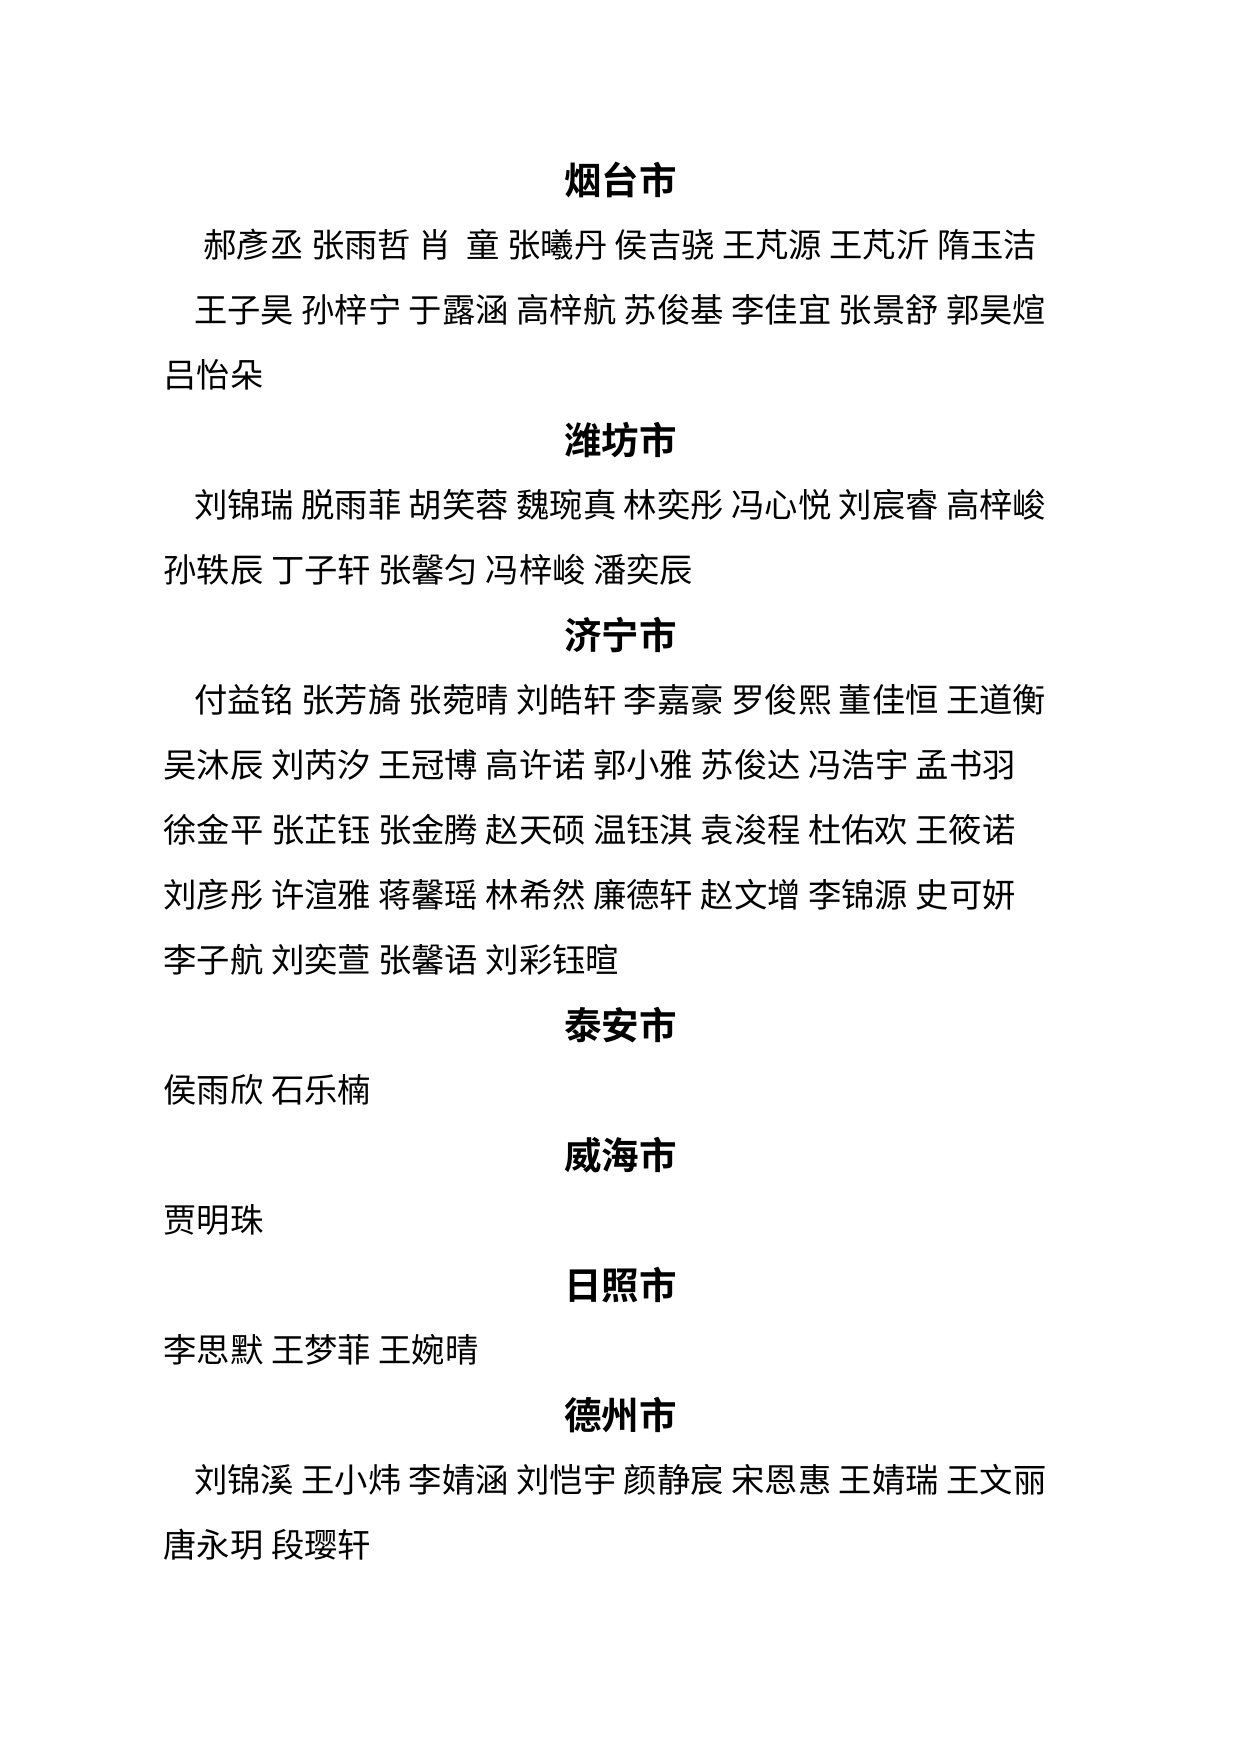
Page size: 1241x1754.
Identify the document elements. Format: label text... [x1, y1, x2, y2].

text 刘锦溪 王小炜 李婧涵 刘恺宇 颜静宸 宋恩惠 王婧瑞 王文丽 [130, 1446, 1110, 1511]
text 日照市 [130, 1251, 1110, 1316]
text 烟台市 [130, 146, 1110, 211]
text 德州市 [130, 1381, 1110, 1446]
text 侯雨欣 石乐楠 [130, 1056, 1110, 1121]
text 徐金平 张芷钰 张金腾 赵天硕 温钰淇 袁浚程 杜佑欢 王筱诺 [130, 796, 1110, 861]
text 付益铭 张芳旖 张菀晴 刘皓轩 李嘉豪 罗俊熙 董佳恒 王道衡 [130, 666, 1110, 731]
text 潍坊市 [130, 406, 1110, 471]
text 济宁市 [130, 601, 1110, 666]
text 王子昊 孙梓宁 于露涵 高梓航 苏俊基 李佳宜 张景舒 郭昊煊 [130, 276, 1110, 341]
text 郝彥丞 张雨哲 肖 童 张曦丹 侯吉骁 王芃源 王芃沂 隋玉洁 [130, 211, 1110, 276]
text 贾明珠 [130, 1186, 1110, 1251]
text 吴沐辰 刘芮汐 王冠博 高许诺 郭小雅 苏俊达 冯浩宇 孟书羽 [130, 731, 1110, 796]
text 李思默 王梦菲 王婉晴 [130, 1316, 1110, 1381]
text 威海市 [130, 1121, 1110, 1186]
text 刘锦瑞 脱雨菲 胡笑蓉 魏琬真 林奕彤 冯心悦 刘宸睿 高梓峻 [130, 471, 1110, 536]
text 李子航 刘奕萱 张馨语 刘彩钰暄 [130, 926, 1110, 991]
text 唐永玥 段璎轩 [130, 1511, 1110, 1576]
text 孙轶辰 丁子轩 张馨匀 冯梓峻 潘奕辰 [130, 536, 1110, 601]
text 刘彦彤 许渲雅 蒋馨瑶 林希然 廉德轩 赵文增 李锦源 史可妍 [130, 861, 1110, 926]
text 泰安市 [130, 991, 1110, 1056]
text 吕怡朵 [130, 341, 1110, 406]
